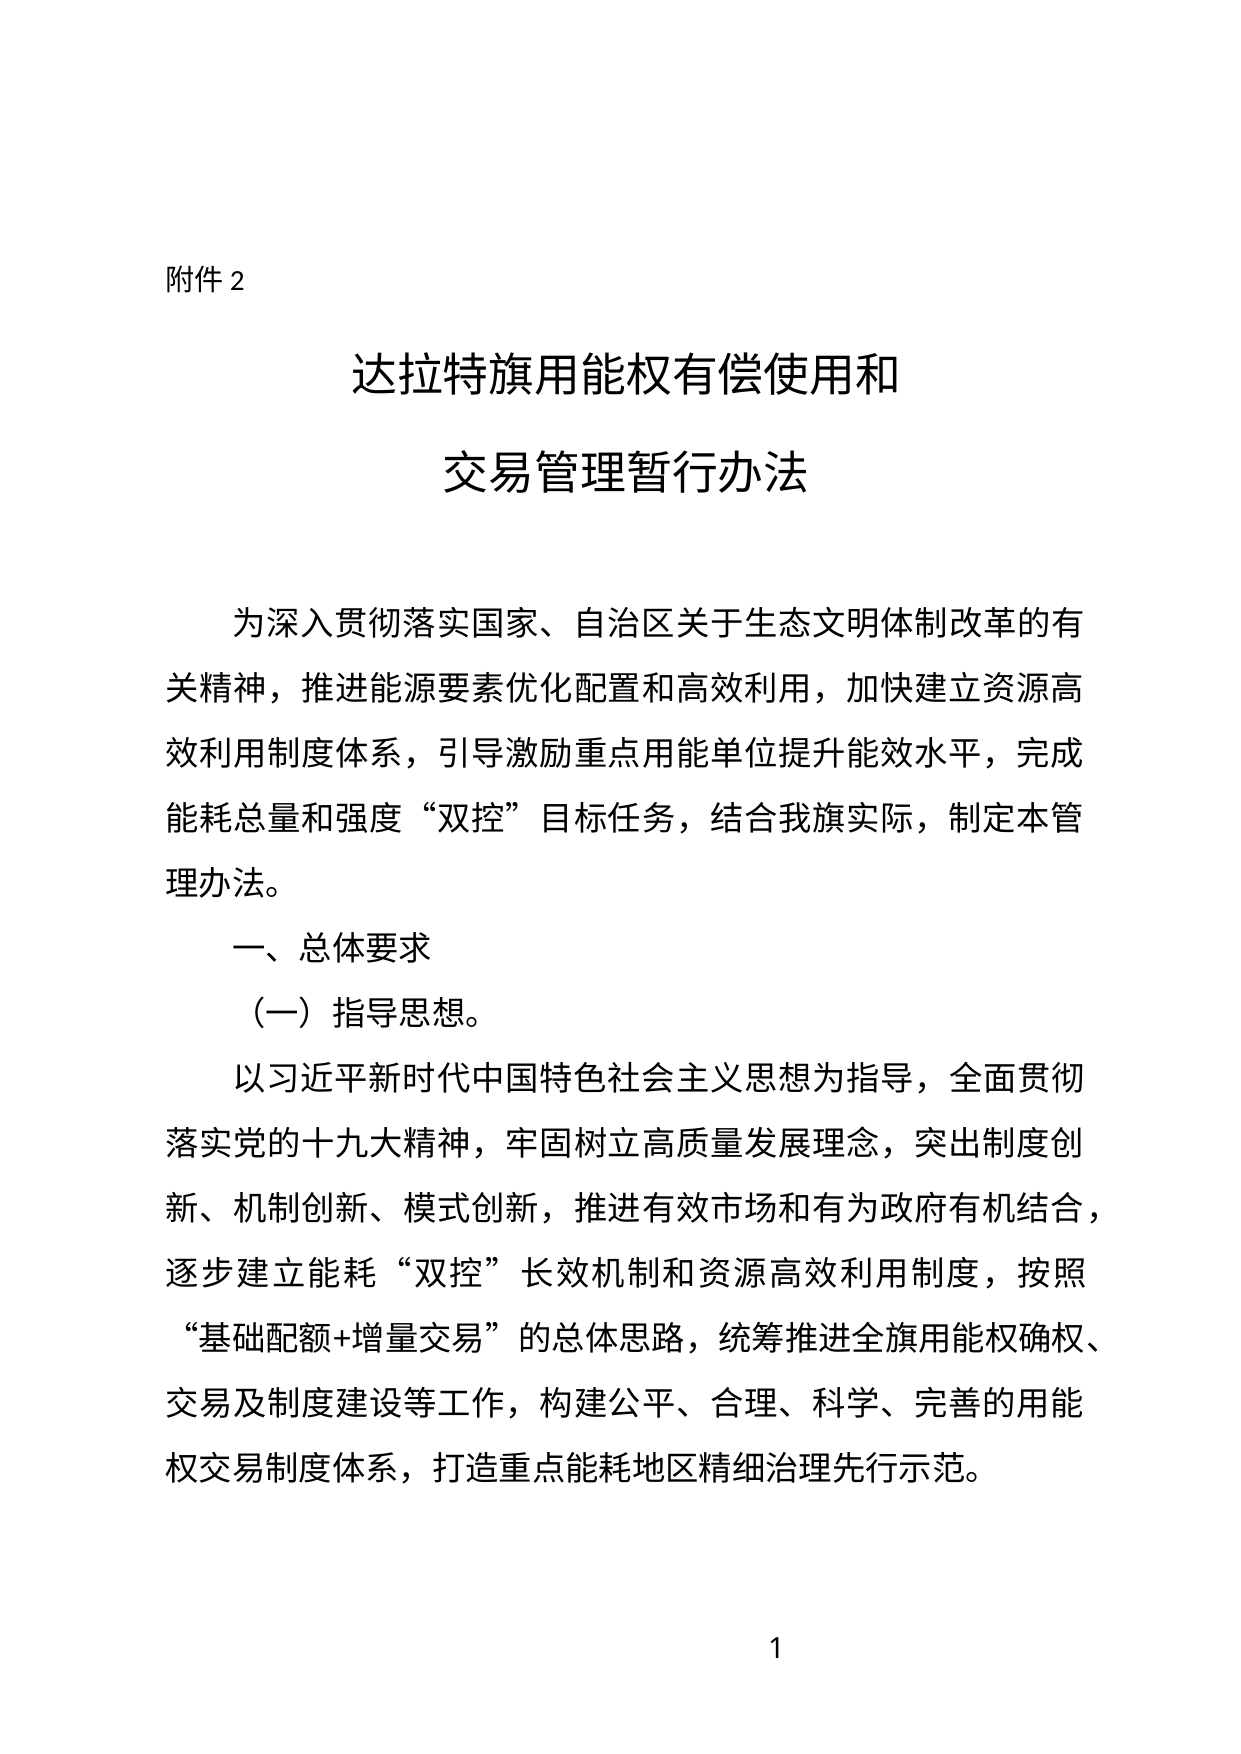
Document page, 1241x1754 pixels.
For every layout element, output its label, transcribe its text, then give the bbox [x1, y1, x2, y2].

text 为深入贯彻落实国家、自治区关于生态文明体制改革的有关精神，推进能源要素优化配置和高效利用，加快建立资源高效利用制度体系，引导激励重点用能单位提升能效水平，完成能耗总量和强度“双控”目标任务，结合我旗实际，制定本管理办法。 [165, 588, 1087, 913]
text 达拉特旗用能权有偿使用和 [165, 323, 1087, 420]
text 以习近平新时代中国特色社会主义思想为指导，全面贯彻落实党的十九大精神，牢固树立高质量发展理念，突出制度创新、机制创新、模式创新，推进有效市场和有为政府有机结合，逐步建立能耗“双控”长效机制和资源高效利用制度，按照“基础配额+增量交易”的总体思路，统筹推进全旗用能权确权、交易及制度建设等工作，构建公平、合理、科学、完善的用能权交易制度体系，打造重点能耗地区精细治理先行示范。 [165, 1043, 1087, 1498]
text 一、总体要求 [165, 913, 1087, 978]
text （一）指导思想。 [165, 978, 1087, 1043]
text 交易管理暂行办法 [165, 420, 1087, 518]
subtitle 附件2 [165, 245, 1087, 310]
